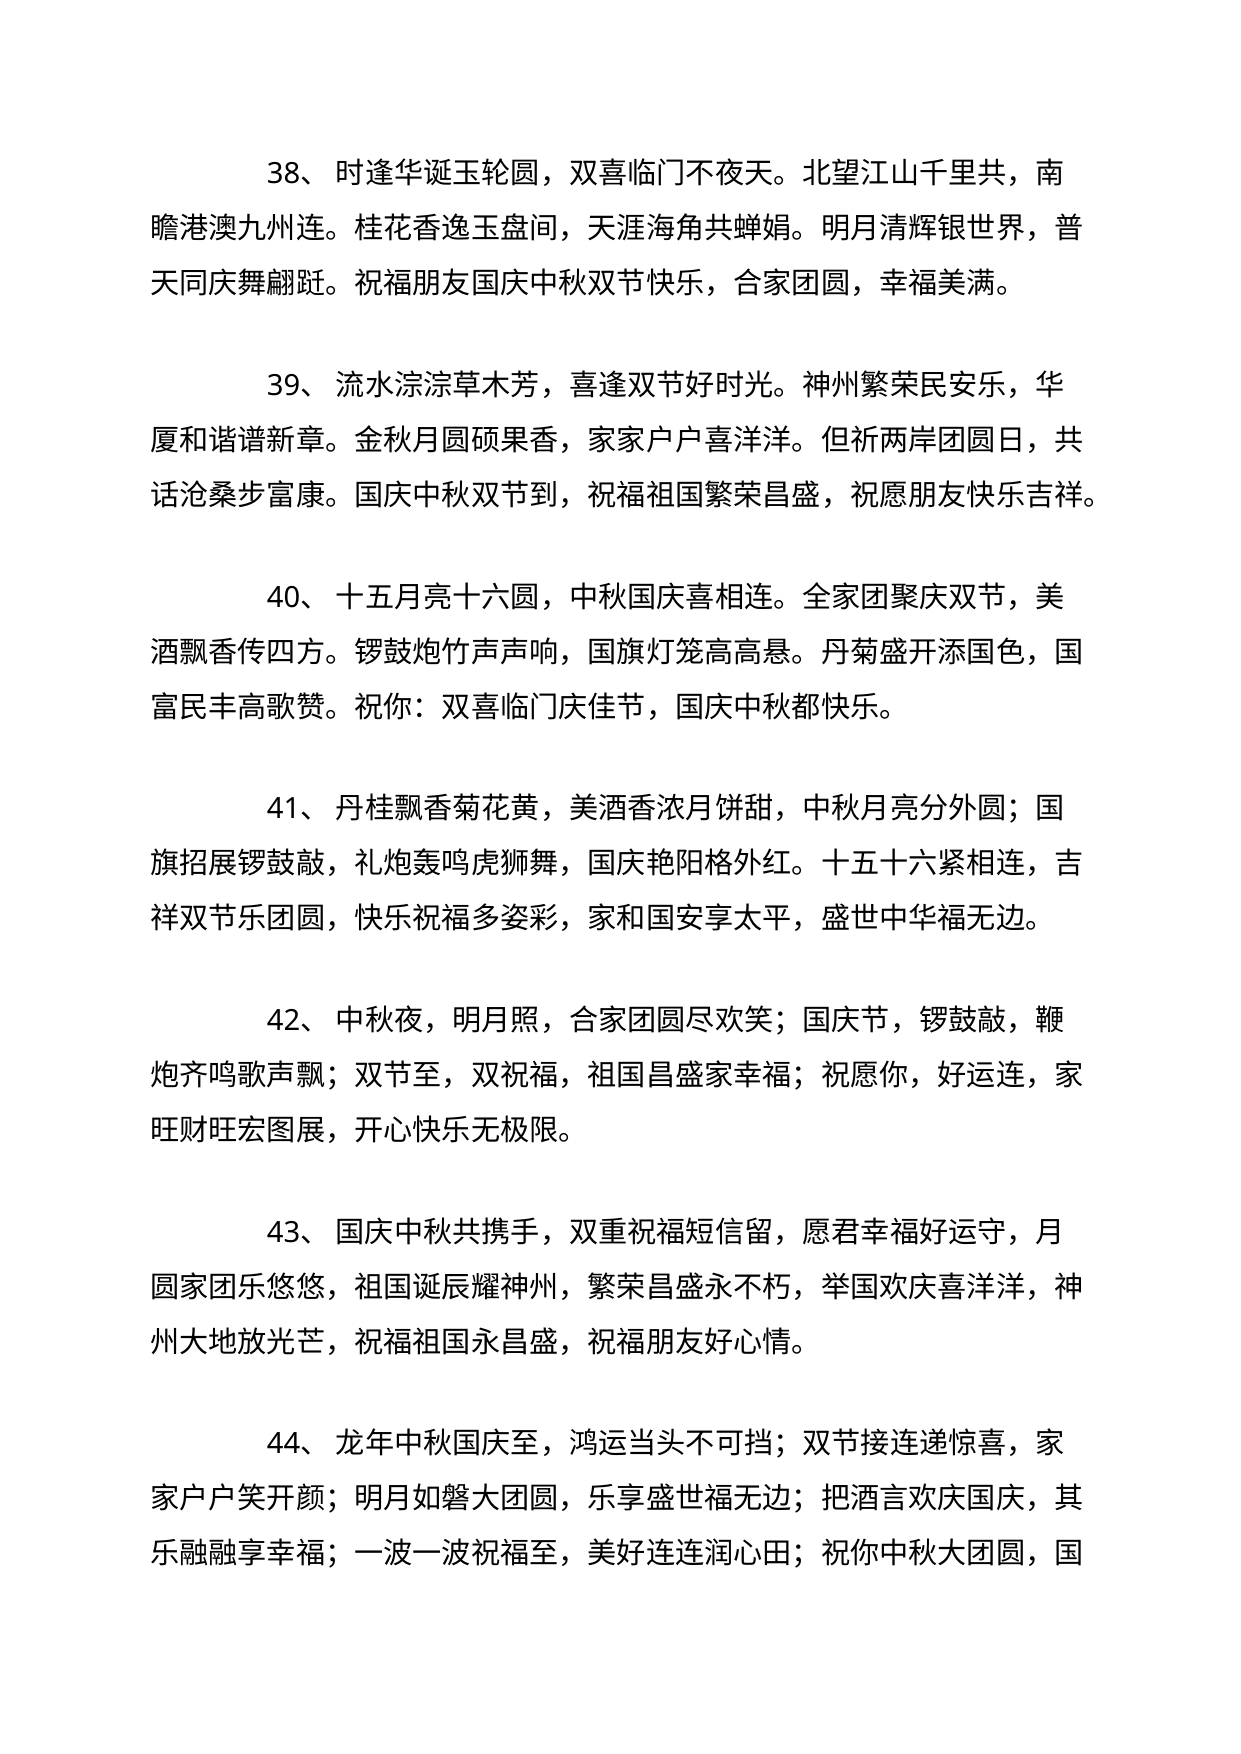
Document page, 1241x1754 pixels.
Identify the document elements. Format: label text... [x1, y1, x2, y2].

text 42、 中秋夜，明月照，合家团圆尽欢笑；国庆节，锣鼓敲，鞭炮齐鸣歌声飘；双节至，双祝福，祖国昌盛家幸福；祝愿你，好运连，家旺财旺宏图展，开心快乐无极限。 [150, 997, 1090, 1149]
text 41、 丹桂飘香菊花黄，美酒香浓月饼甜，中秋月亮分外圆；国旗招展锣鼓敲，礼炮轰鸣虎狮舞，国庆艳阳格外红。十五十六紧相连，吉祥双节乐团圆，快乐祝福多姿彩，家和国安享太平，盛世中华福无边。 [150, 785, 1090, 937]
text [150, 1420, 1090, 1572]
text 43、 国庆中秋共携手，双重祝福短信留，愿君幸福好运守，月圆家团乐悠悠，祖国诞辰耀神州，繁荣昌盛永不朽，举国欢庆喜洋洋，神州大地放光芒，祝福祖国永昌盛，祝福朋友好心情。 [150, 1208, 1090, 1361]
text 40、 十五月亮十六圆，中秋国庆喜相连。全家团聚庆双节，美酒飘香传四方。锣鼓炮竹声声响，国旗灯笼高高悬。丹菊盛开添国色，国富民丰高歌赞。祝你：双喜临门庆佳节，国庆中秋都快乐。 [150, 573, 1090, 726]
text 39、 流水淙淙草木芳，喜逢双节好时光。神州繁荣民安乐，华厦和谐谱新章。金秋月圆硕果香，家家户户喜洋洋。但祈两岸团圆日，共话沧桑步富康。国庆中秋双节到，祝福祖国繁荣昌盛，祝愿朋友快乐吉祥。 [150, 362, 1090, 514]
text 38、 时逢华诞玉轮圆，双喜临门不夜天。北望江山千里共，南瞻港澳九州连。桂花香逸玉盘间，天涯海角共蝉娟。明月清辉银世界，普天同庆舞翩跹。祝福朋友国庆中秋双节快乐，合家团圆，幸福美满。 [150, 150, 1090, 302]
